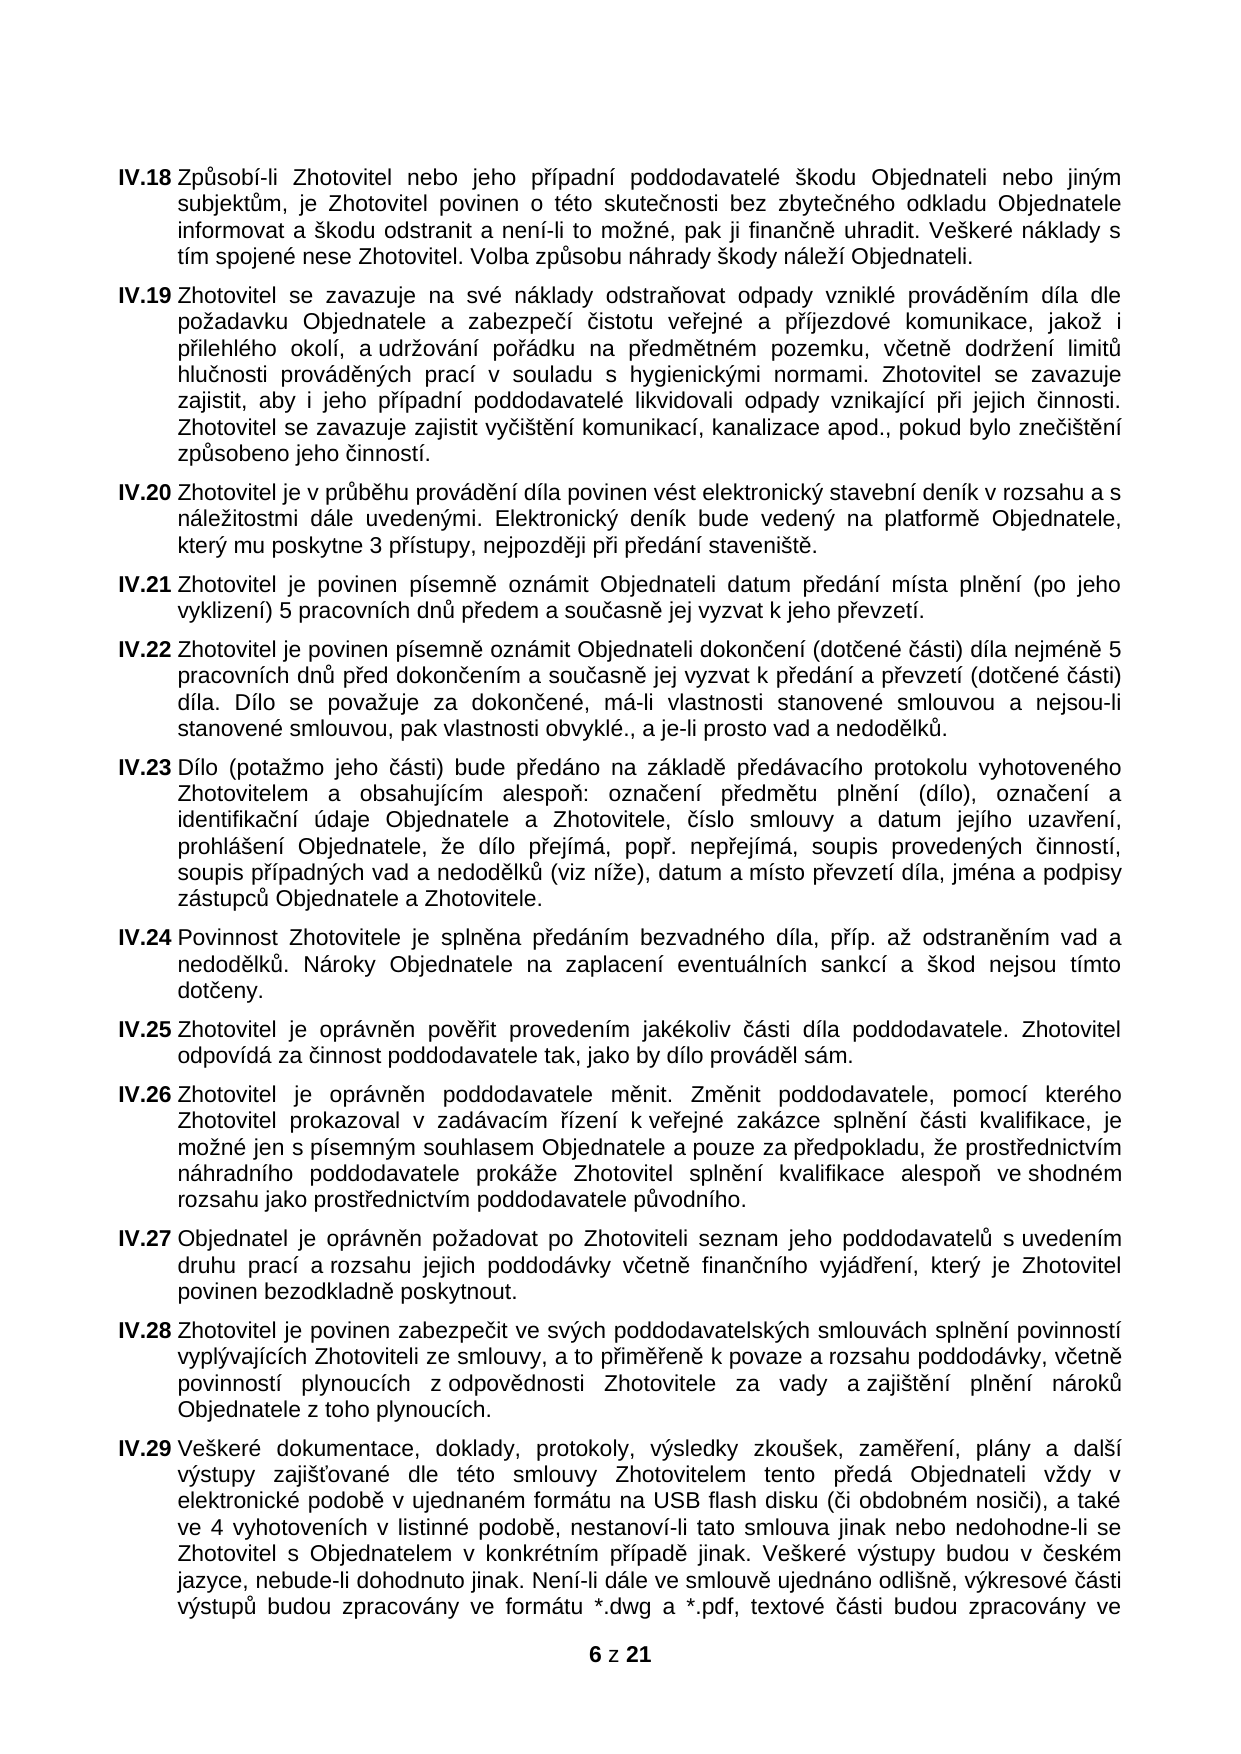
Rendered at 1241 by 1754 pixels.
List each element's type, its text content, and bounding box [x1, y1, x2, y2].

text Zhotovitel je povinen písemně oznámit Objednateli datum předání místa plnění (po jeho vyklizení) 5 pracovních dnů předem a současně jej vyzvat k jeho převzetí. [118, 571, 1122, 623]
text Zhotovitel je v průběhu provádění díla povinen vést elektronický stavební deník v rozsahu a s náležitostmi dále uvedenými. Elektronický deník bude vedený na platformě Objednatele, který mu poskytne 3 přístupy, nejpozději při předání staveniště. [118, 479, 1122, 558]
text Zhotovitel je povinen zabezpečit ve svých poddodavatelských smlouvách splnění povinností vyplývajících Zhotoviteli ze smlouvy, a to přiměřeně k povaze a rozsahu poddodávky, včetně povinností plynoucích z odpovědnosti Zhotovitele za vady a zajištění plnění nároků Objednatele z toho plynoucích. [118, 1317, 1122, 1422]
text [118, 1435, 1122, 1619]
text Zhotovitel je oprávněn poddodavatele měnit. Změnit poddodavatele, pomocí kterého Zhotovitel prokazoval v zadávacím řízení k veřejné zakázce splnění části kvalifikace, je možné jen s písemným souhlasem Objednatele a pouze za předpokladu, že prostřednictvím náhradního poddodavatele prokáže Zhotovitel splnění kvalifikace alespoň ve shodném rozsahu jako prostřednictvím poddodavatele původního. [118, 1081, 1122, 1213]
text Dílo (potažmo jeho části) bude předáno na základě předávacího protokolu vyhotoveného Zhotovitelem a obsahujícím alespoň: označení předmětu plnění (dílo), označení a identifikační údaje Objednatele a Zhotovitele, číslo smlouvy a datum jejího uzavření, prohlášení Objednatele, že dílo přejímá, popř. nepřejímá, soupis provedených činností, soupis případných vad a nedodělků (viz níže), datum a místo převzetí díla, jména a podpisy zástupců Objednatele a Zhotovitele. [118, 754, 1122, 912]
text Zhotovitel je povinen písemně oznámit Objednateli dokončení (dotčené části) díla nejméně 5 pracovních dnů před dokončením a současně jej vyzvat k předání a převzetí (dotčené části) díla. Dílo se považuje za dokončené, má-li vlastnosti stanovené smlouvou a nejsou-li stanovené smlouvou, pak vlastnosti obvyklé., a je-li prosto vad a nedodělků. [118, 636, 1122, 741]
text Povinnost Zhotovitele je splněna předáním bezvadného díla, příp. až odstraněním vad a nedodělků. Nároky Objednatele na zaplacení eventuálních sankcí a škod nejsou tímto dotčeny. [118, 924, 1122, 1003]
text Zhotovitel se zavazuje na své náklady odstraňovat odpady vzniklé prováděním díla dle požadavku Objednatele a zabezpečí čistotu veřejné a příjezdové komunikace, jakož i přilehlého okolí, a udržování pořádku na předmětném pozemku, včetně dodržení limitů hlučnosti prováděných prací v souladu s hygienickými normami. Zhotovitel se zavazuje zajistit, aby i jeho případní poddodavatelé likvidovali odpady vznikající při jejich činnosti. Zhotovitel se zavazuje zajistit vyčištění komunikací, kanalizace apod., pokud bylo znečištění způsobeno jeho činností. [118, 282, 1122, 466]
text Zhotovitel je oprávněn pověřit provedením jakékoliv části díla poddodavatele. Zhotovitel odpovídá za činnost poddodavatele tak, jako by dílo prováděl sám. [118, 1016, 1122, 1068]
text Objednatel je oprávněn požadovat po Zhotoviteli seznam jeho poddodavatelů s uvedením druhu prací a rozsahu jejich poddodávky včetně finančního vyjádření, který je Zhotovitel povinen bezodkladně poskytnout. [118, 1225, 1122, 1304]
text Způsobí-li Zhotovitel nebo jeho případní poddodavatelé škodu Objednateli nebo jiným subjektům, je Zhotovitel povinen o této skutečnosti bez zbytečného odkladu Objednatele informovat a škodu odstranit a není-li to možné, pak ji finančně uhradit. Veškeré náklady s tím spojené nese Zhotovitel. Volba způsobu náhrady škody náleží Objednateli. [118, 164, 1122, 269]
